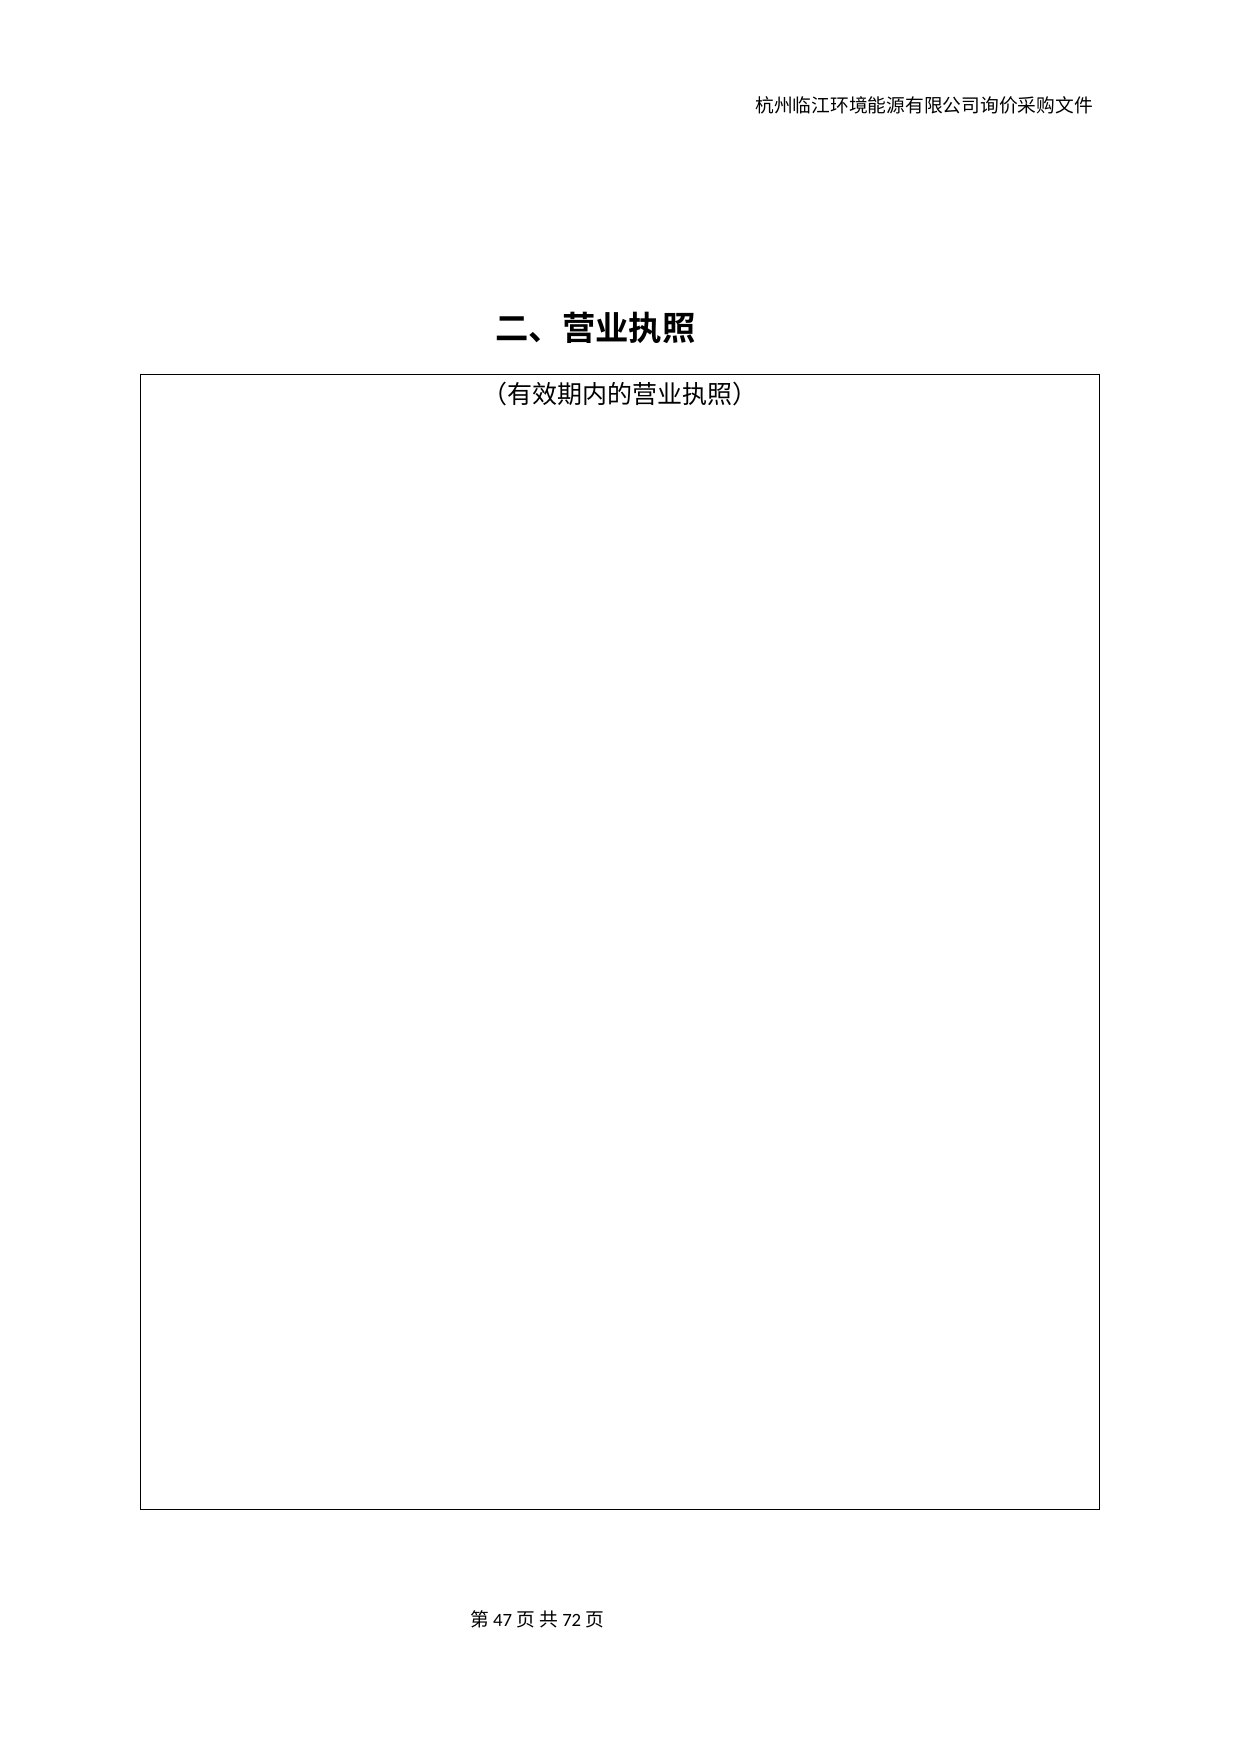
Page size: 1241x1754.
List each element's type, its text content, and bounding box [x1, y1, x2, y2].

table_header （有效期内的营业执照） [141, 375, 1099, 1509]
list 二、营业执照 [148, 301, 1042, 349]
